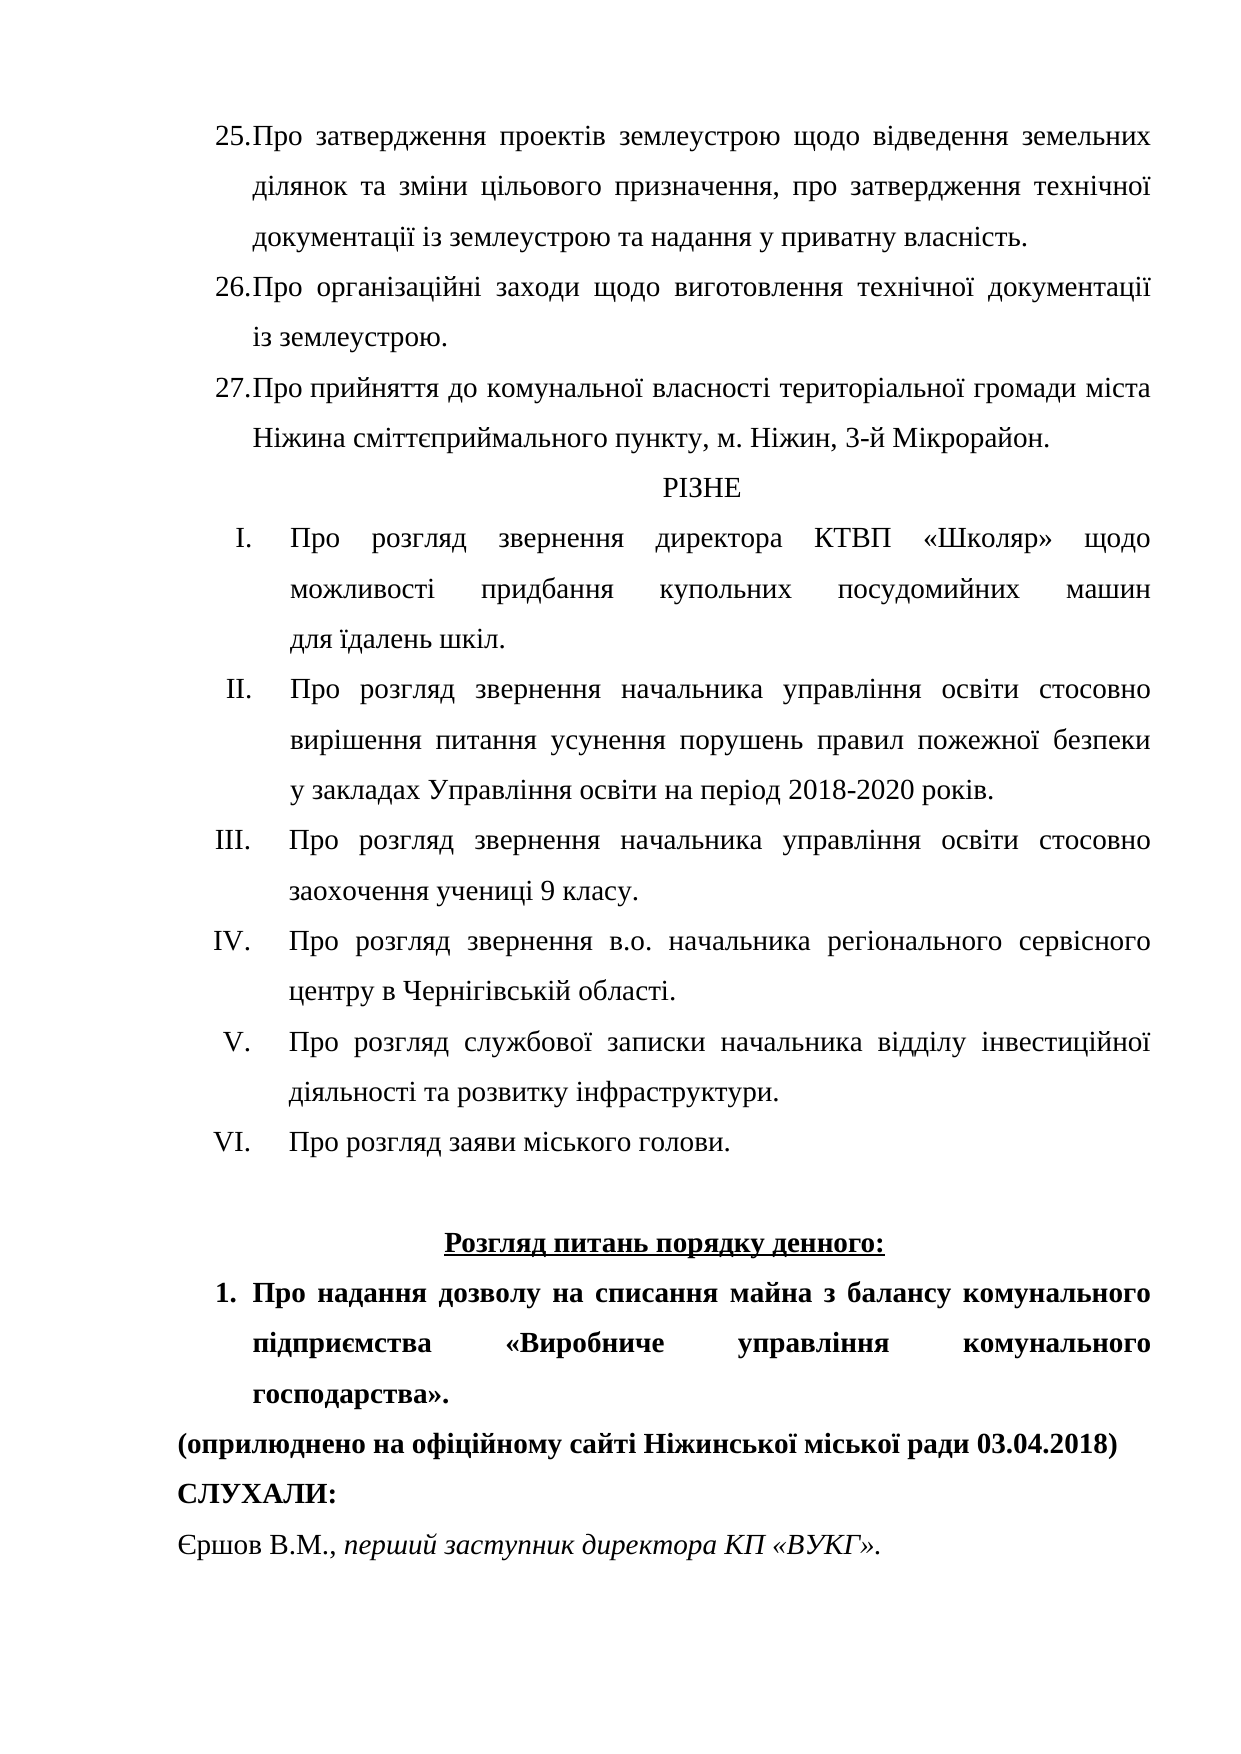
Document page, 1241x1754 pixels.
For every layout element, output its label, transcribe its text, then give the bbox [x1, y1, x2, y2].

list Про розгляд звернення в.о. начальника регіонального сервісного центру в Чернігівській області. [251, 923, 1152, 1007]
list Про розгляд звернення начальника управління освіти стосовно вирішення питання усунення порушень правил пожежної безпеки у закладах Управління освіти на період 2018-2020 років. [252, 672, 1152, 806]
list Про розгляд заяви міського голови. [251, 1124, 1152, 1158]
list Про прийняття до комунальної власності територіальної громади міста Ніжина сміттєприймального пункту, м. Ніжин, 3-й Мікрорайон. [215, 370, 1152, 453]
text (оприлюднено на офіційному сайті Ніжинської міської ради 03.04.2018) [177, 1426, 1152, 1460]
list Про надання дозволу на списання майна з балансу комунального підприємства «Виробниче управління комунального господарства». [215, 1275, 1152, 1409]
list Про затвердження проектів землеустрою щодо відведення земельних ділянок та зміни цільового призначення, про затвердження технічної документації із землеустрою та надання у приватну власність. [215, 118, 1152, 252]
list Про організаційні заходи щодо виготовлення технічної документації із землеустрою. [215, 269, 1152, 353]
list Про розгляд звернення начальника управління освіти стосовно заохочення учениці 9 класу. [251, 822, 1152, 906]
text Єршов В.М., перший заступник директора КП «ВУКГ». [177, 1527, 1152, 1560]
list Про розгляд службової записки начальника відділу інвестиційної діяльності та розвитку інфраструктури. [251, 1024, 1152, 1108]
list Про розгляд звернення директора КТВП «Школяр» щодо можливості придбання купольних посудомийних машин для їдалень шкіл. [252, 521, 1152, 655]
text Розгляд питань порядку денного: [177, 1225, 1152, 1258]
list СЛУХАЛИ: [148, 1477, 1152, 1510]
list РІЗНЕ [252, 470, 1152, 504]
